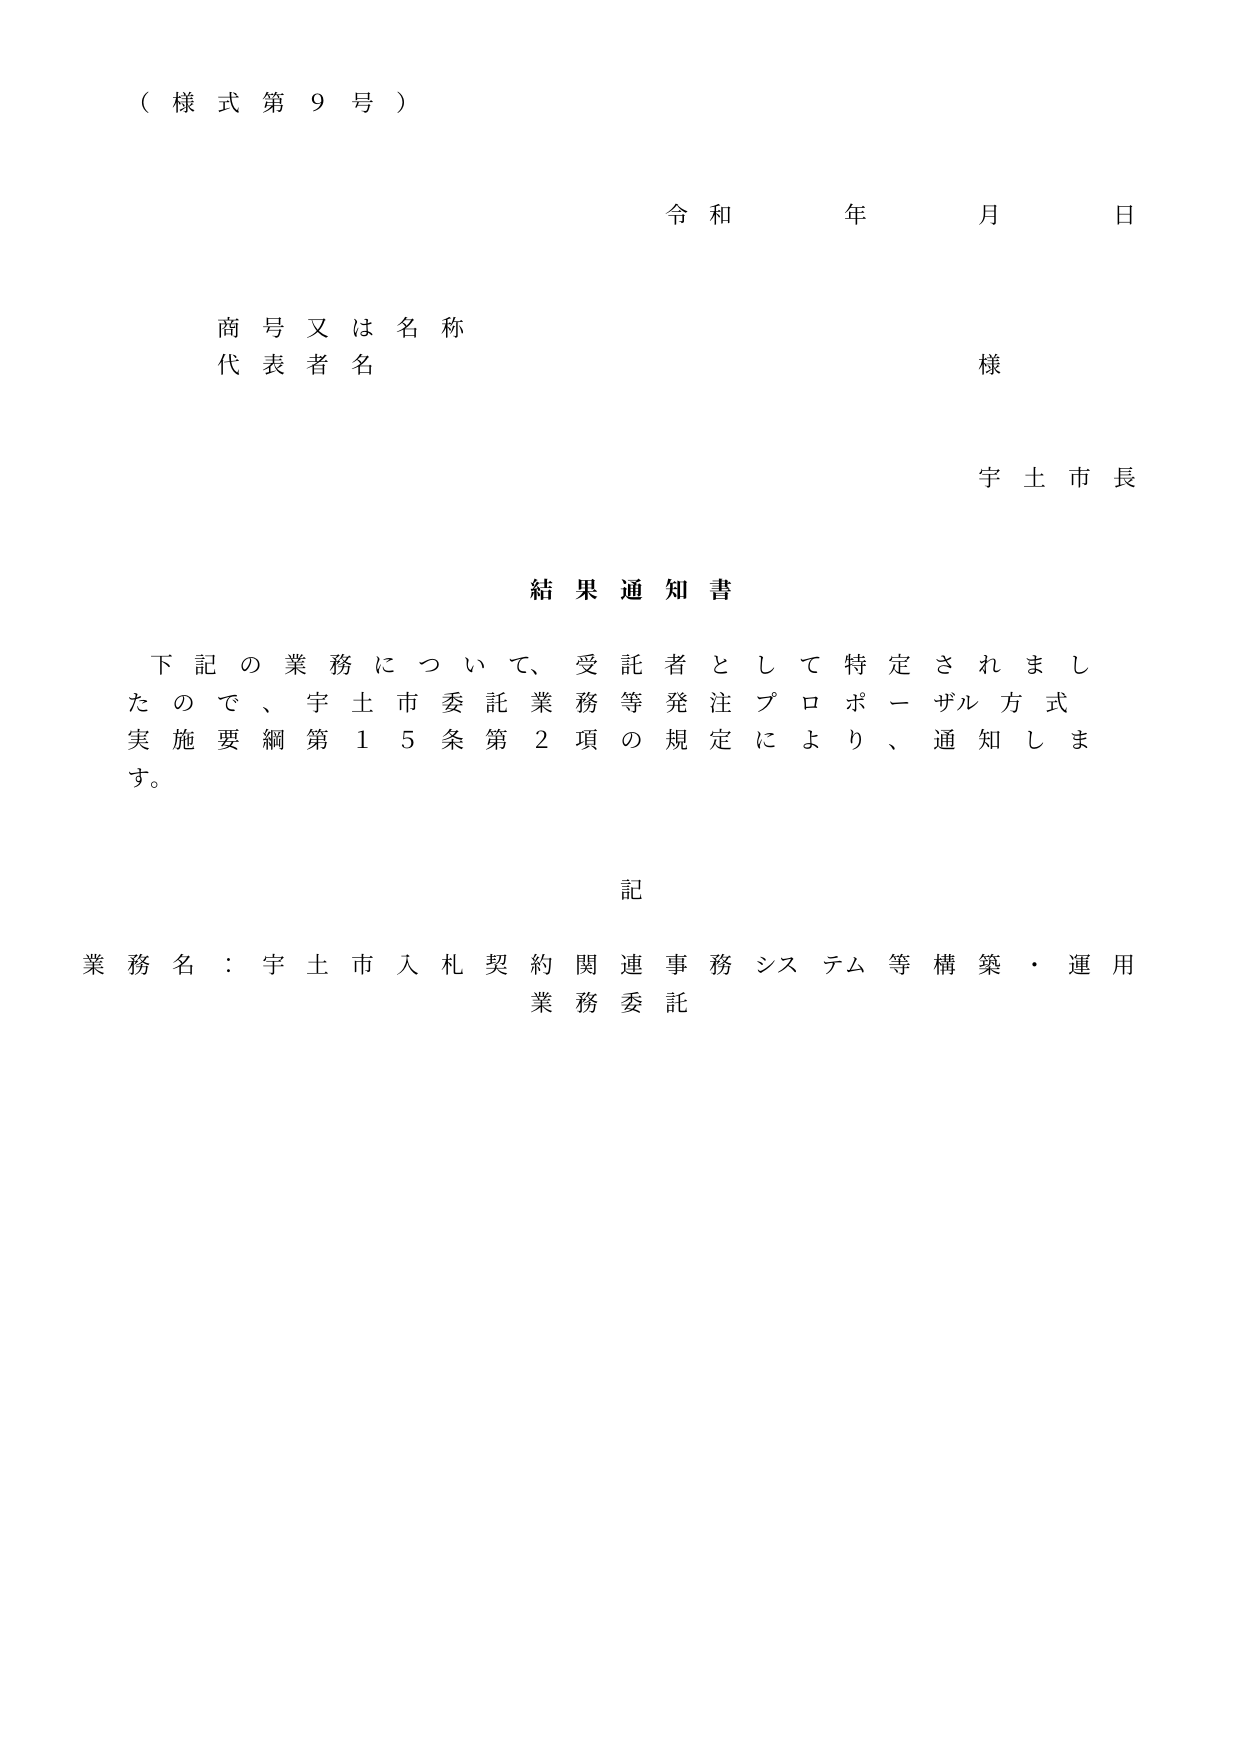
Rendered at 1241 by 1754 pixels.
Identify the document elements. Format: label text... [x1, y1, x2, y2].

text 商号又は名称 [83, 308, 1158, 345]
text 記 [105, 870, 1135, 908]
text 代表者名 様 [83, 345, 1158, 383]
text 結果通知書 [83, 570, 1158, 608]
text 下記の業務について、受託者として特定されましたので、宇土市委託業務等発注プロポーザル方式実施要綱第１５条第２項の規定により、通知します。 [105, 645, 1135, 795]
text 令和 年 月 日 [83, 195, 1158, 233]
text （様式第９号） [83, 83, 1158, 120]
text 宇土市長 [83, 458, 1158, 495]
text 業務名：宇土市入札契約関連事務システム等構築・運用業務委託 [83, 945, 1158, 1020]
